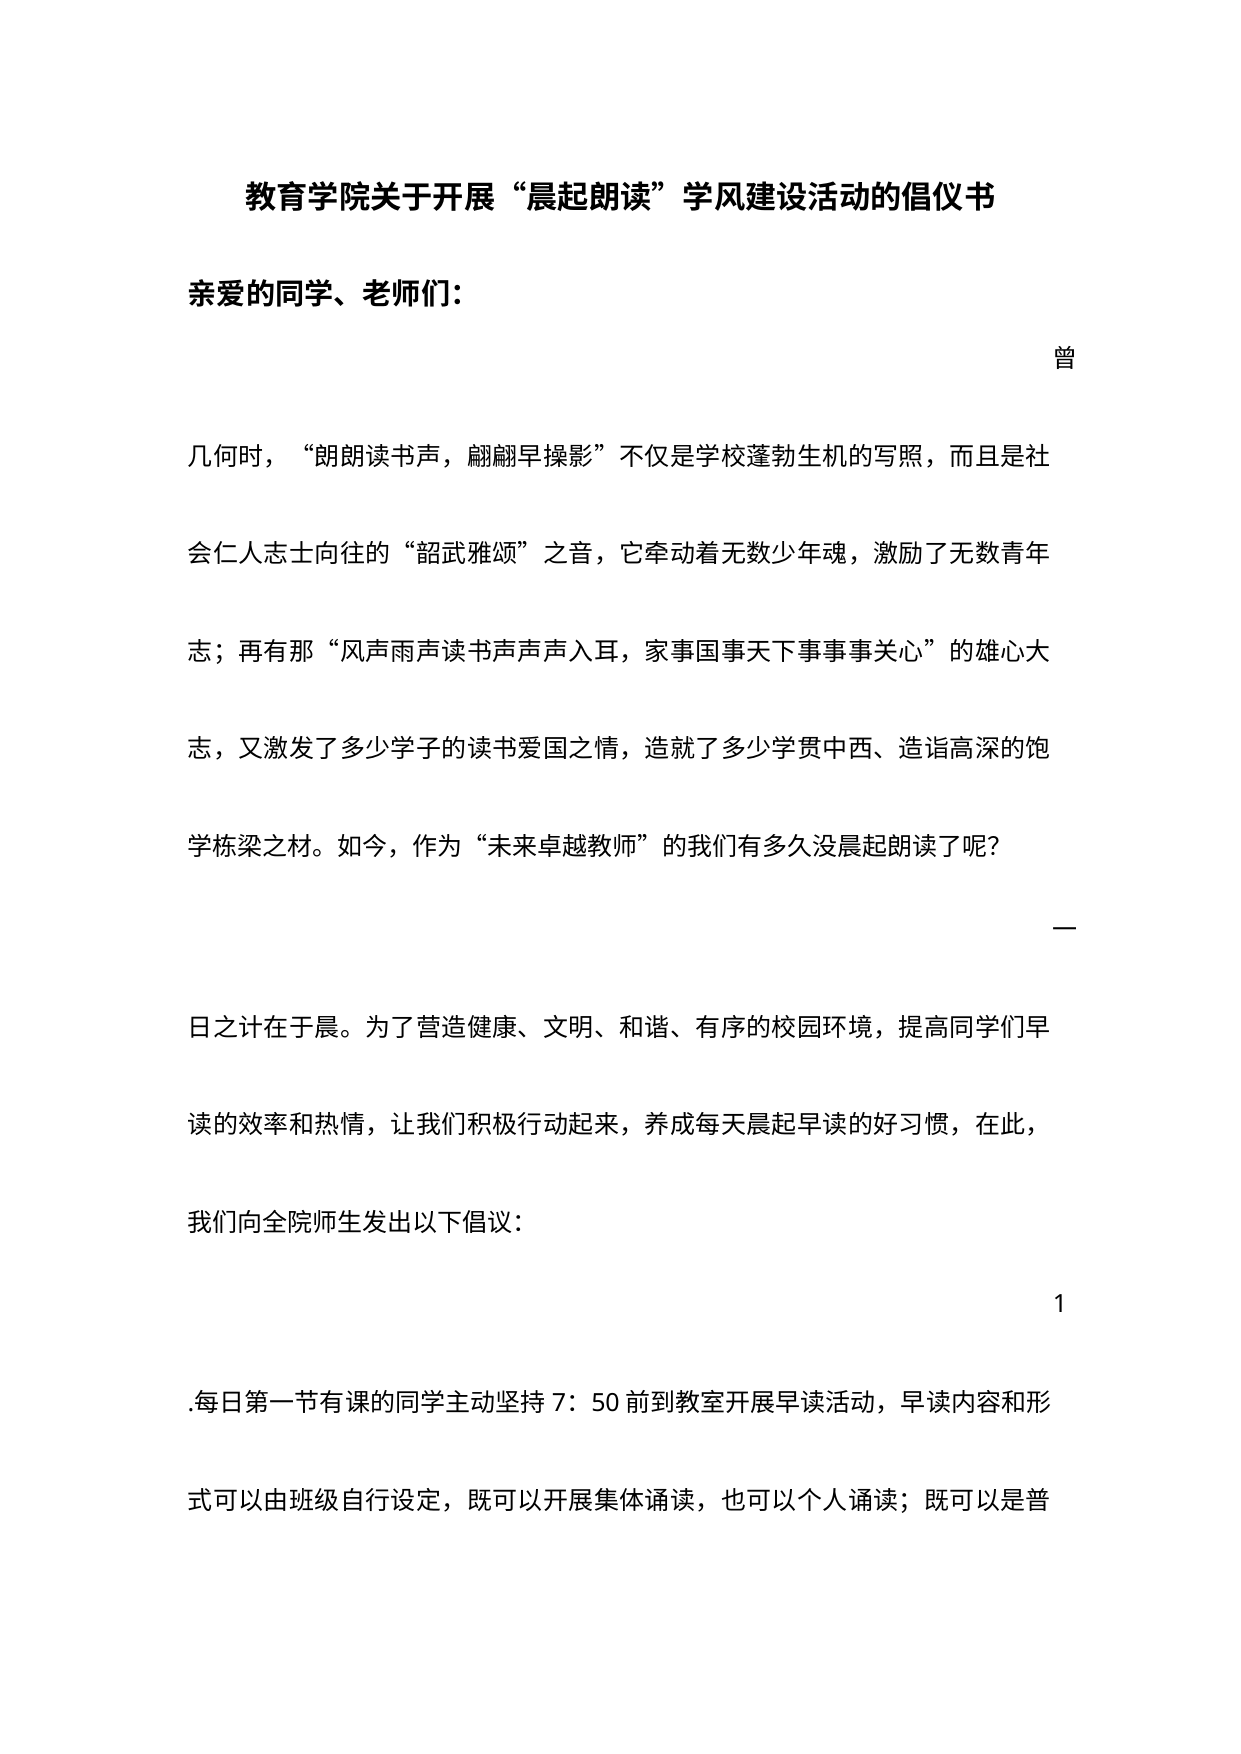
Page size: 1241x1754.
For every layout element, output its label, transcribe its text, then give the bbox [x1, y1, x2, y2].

text 一日之计在于晨。为了营造健康、文明、和谐、有序的校园环境，提高同学们早读的效率和热情，让我们积极行动起来，养成每天晨起早读的好习惯，在此，我们向全院师生发出以下倡议： [187, 895, 1053, 1253]
text 曾几何时，“朗朗读书声，翩翩早操影”不仅是学校蓬勃生机的写照，而且是社会仁人志士向往的“韶武雅颂”之音，它牵动着无数少年魂，激励了无数青年志；再有那“风声雨声读书声声声入耳，家事国事天下事事事关心”的雄心大志，又激发了多少学子的读书爱国之情，造就了多少学贯中西、造诣高深的饱学栋梁之材。如今，作为“未来卓越教师”的我们有多久没晨起朗读了呢？ [187, 324, 1053, 877]
text 教育学院关于开展“晨起朗读”学风建设活动的倡仪书 [187, 162, 1053, 227]
text 亲爱的同学、老师们： [187, 259, 1053, 324]
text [187, 1271, 1053, 1531]
